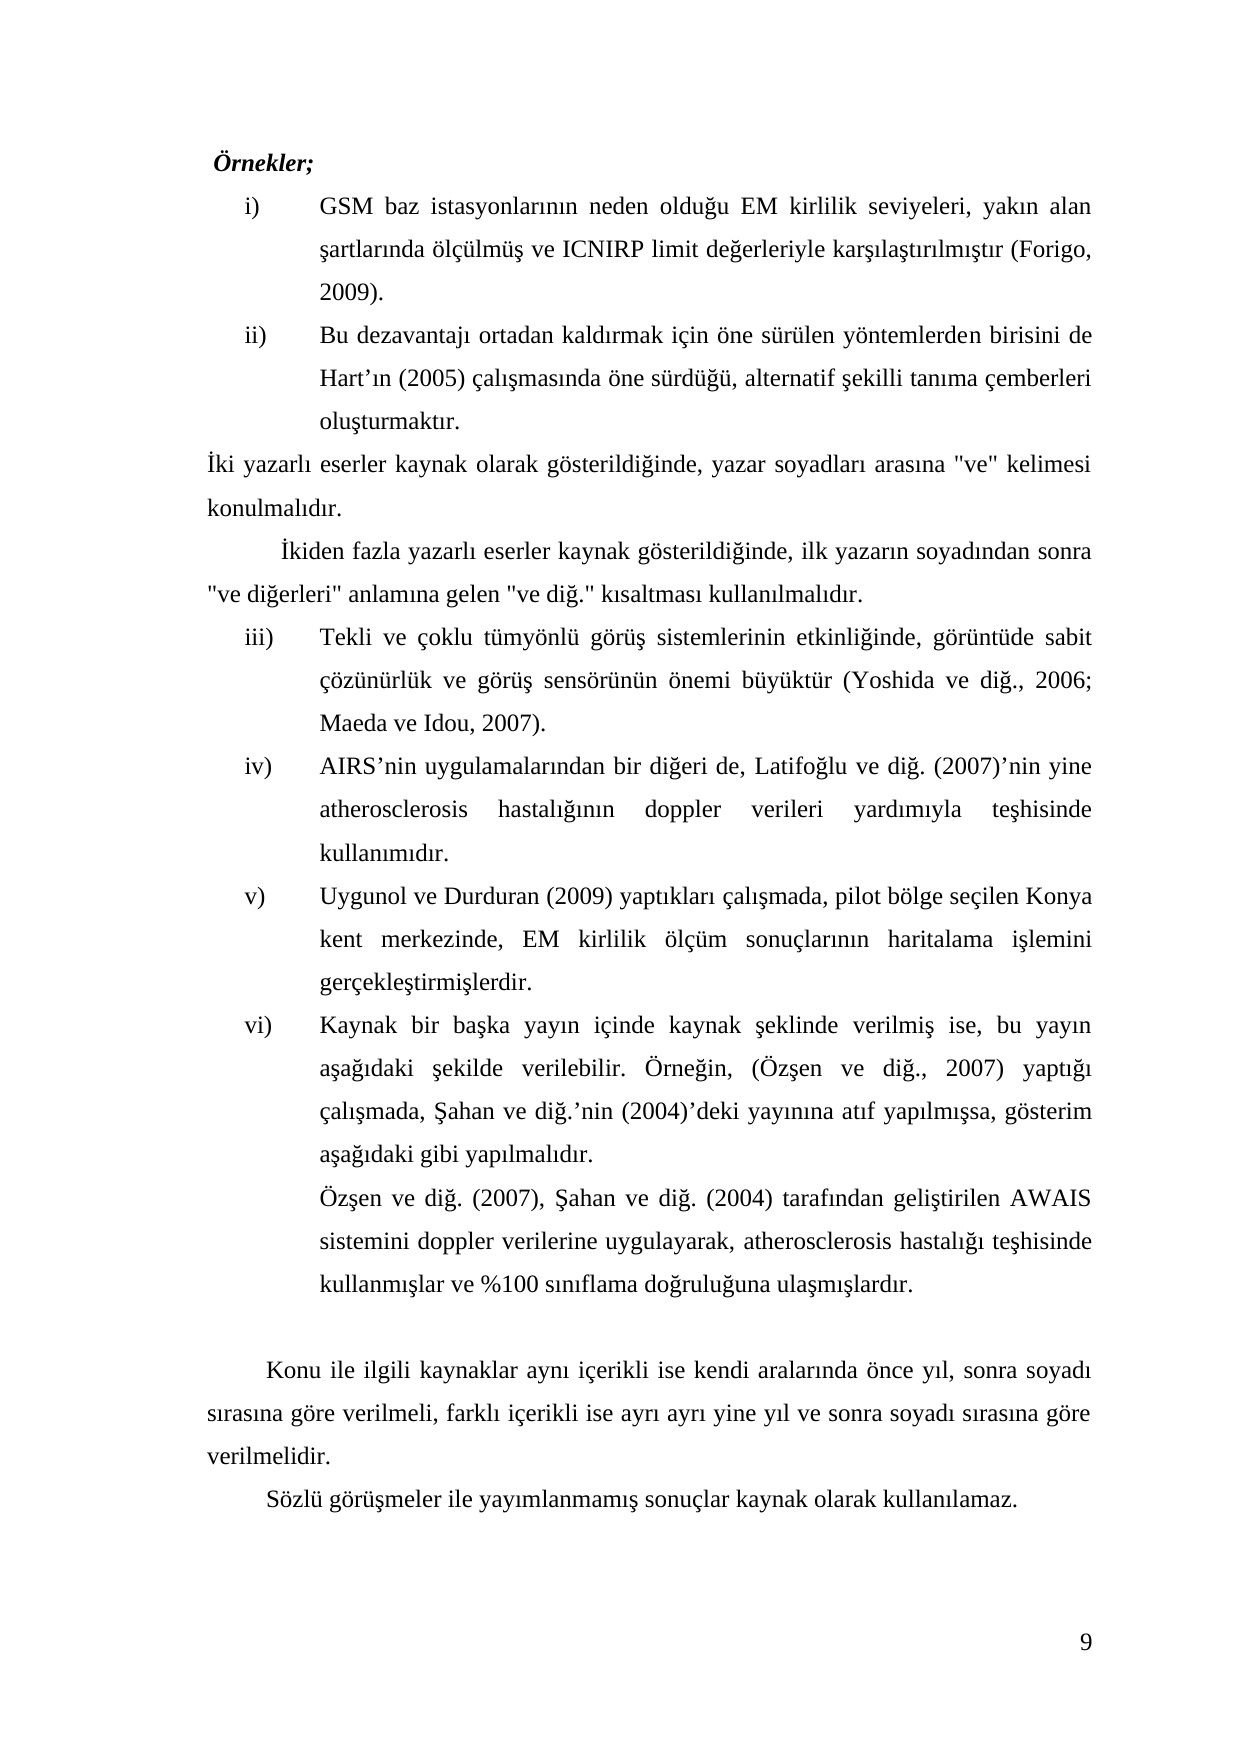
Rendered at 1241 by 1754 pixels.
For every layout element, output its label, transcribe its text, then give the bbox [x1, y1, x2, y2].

text İkiden fazla yazarlı eserler kaynak gösterildiğinde, ilk yazarın soyadından sonra "ve diğerleri" anlamına gelen "ve diğ." kısaltması kullanılmalıdır. [207, 536, 1092, 608]
list GSM baz istasyonlarının neden olduğu EM kirlilik seviyeleri, yakın alan şartlarında ölçülmüş ve ICNIRP limit değerleriyle karşılaştırılmıştır (Forigo, 2009). [244, 191, 1092, 306]
list Kaynak bir başka yayın içinde kaynak şeklinde verilmiş ise, bu yayın aşağıdaki şekilde verilebilir. Örneğin, (Özşen ve diğ., 2007) yaptığı çalışmada, Şahan ve diğ.’nin (2004)’deki yayınına atıf yapılmışsa, gösterim aşağıdaki gibi yapılmalıdır. [244, 1010, 1092, 1168]
text Konu ile ilgili kaynaklar aynı içerikli ise kendi aralarında önce yıl, sonra soyadı sırasına göre verilmeli, farklı içerikli ise ayrı ayrı yine yıl ve sonra soyadı sırasına göre verilmelidir. [207, 1355, 1092, 1470]
text Sözlü görüşmeler ile yayımlanmamış sonuçlar kaynak olarak kullanılamaz. [207, 1484, 1092, 1513]
list AIRS’nin uygulamalarından bir diğeri de, Latifoğlu ve diğ. (2007)’nin yine atherosclerosis hastalığının doppler verileri yardımıyla teşhisinde kullanımıdır. [244, 751, 1092, 866]
text Özşen ve diğ. (2007), Şahan ve diğ. (2004) tarafından geliştirilen AWAIS sistemini doppler verilerine uygulayarak, atherosclerosis hastalığı teşhisinde kullanmışlar ve %100 sınıflama doğruluğuna ulaşmışlardır. [319, 1183, 1092, 1298]
list Tekli ve çoklu tümyönlü görüş sistemlerinin etkinliğinde, görüntüde sabit çözünürlük ve görüş sensörünün önemi büyüktür (Yoshida ve diğ., 2006; Maeda ve Idou, 2007). [244, 622, 1092, 737]
text Örnekler; [207, 148, 1092, 176]
list Bu dezavantajı ortadan kaldırmak için öne sürülen yöntemlerden birisini de Hart’ın (2005) çalışmasında öne sürdüğü, alternatif şekilli tanıma çemberleri oluşturmaktır. [244, 320, 1092, 435]
list Uygunol ve Durduran (2009) yaptıkları çalışmada, pilot bölge seçilen Konya kent merkezinde, EM kirlilik ölçüm sonuçlarının haritalama işlemini gerçekleştirmişlerdir. [244, 881, 1092, 996]
text İki yazarlı eserler kaynak olarak gösterildiğinde, yazar soyadları arasına "ve" kelimesi konulmalıdır. [207, 449, 1092, 521]
